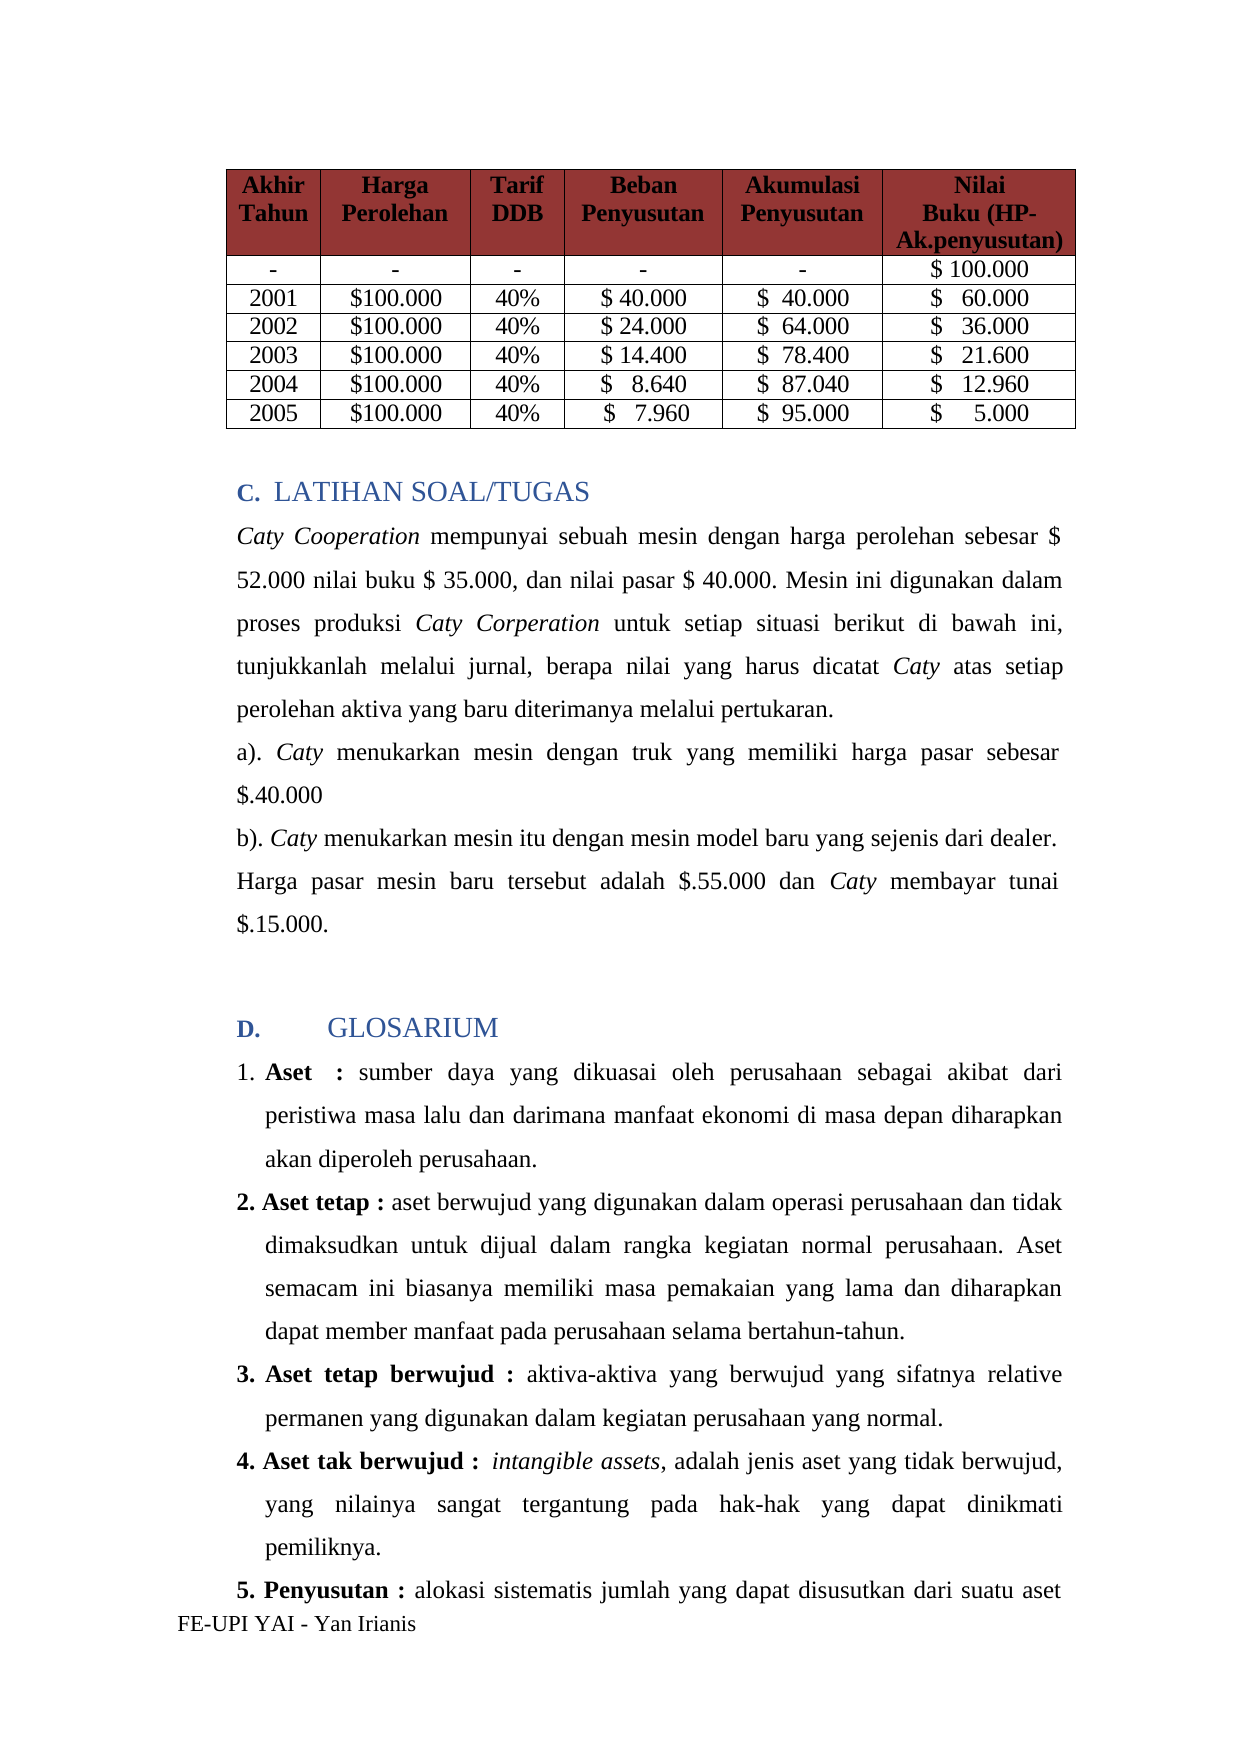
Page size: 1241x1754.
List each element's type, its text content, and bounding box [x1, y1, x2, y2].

list Aset : sumber daya yang dikuasai oleh perusahaan sebagai akibat dari peristiwa masa lalu dan darimana manfaat ekonomi di masa depan diharapkan akan diperoleh perusahaan. [236, 1057, 1063, 1172]
table_cell $ 40.000 [723, 285, 882, 313]
table_cell - [321, 256, 470, 284]
table_header Tarif DDB [471, 170, 564, 255]
table_header Akumulasi Penyusutan [723, 170, 882, 255]
text Caty Cooperation mempunyai sebuah mesin dengan harga perolehan sebesar $ [236, 521, 1226, 550]
list Caty menukarkan mesin itu dengan mesin model baru yang sejenis dari dealer. Harga pasar mesin baru tersebut adalah $.55.000 dan Caty membayar tunai [236, 823, 1063, 895]
table_cell $ 87.040 [723, 371, 882, 398]
list Aset tetap berwujud : aktiva-aktiva yang berwujud yang sifatnya relative permanen yang digunakan dalam kegiatan perusahaan yang normal. [236, 1359, 1063, 1431]
table_cell $ 8.640 [565, 371, 722, 398]
text $.15.000. [236, 909, 1226, 938]
table_cell 40% [471, 285, 564, 313]
subtitle LATIHAN SOAL/TUGAS [236, 474, 1226, 508]
text 52.000 nilai buku $ 35.000, dan nilai pasar $ 40.000. Mesin ini digunakan dalam proses produksi Caty Corperation untuk setiap situasi berikut di bawah ini, tunjukkanlah melalui jurnal, berapa nilai yang harus dicatat Caty atas setiap perolehan aktiva yang baru diterimanya melalui pertukaran. [236, 565, 1063, 723]
table_cell 2004 [227, 371, 320, 398]
table_cell $ 40.000 [565, 285, 722, 313]
table_header Beban Penyusutan [565, 170, 722, 255]
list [236, 1575, 1062, 1604]
list Aset tak berwujud : intangible assets, adalah jenis aset yang tidak berwujud, yang nilainya sangat tergantung pada hak-hak yang dapat dinikmati pemiliknya. [236, 1446, 1063, 1561]
table_cell $ 95.000 [723, 400, 882, 427]
table_cell 2003 [227, 342, 320, 370]
table_cell $100.000 [321, 342, 470, 370]
table_cell $100.000 [321, 314, 470, 341]
table_cell $ 64.000 [723, 314, 882, 341]
text $.40.000 [236, 780, 1226, 809]
table_cell 40% [471, 342, 564, 370]
list Aset tetap : aset berwujud yang digunakan dalam operasi perusahaan dan tidak dimaksudkan untuk dijual dalam rangka kegiatan normal perusahaan. Aset semacam ini biasanya memiliki masa pemakaian yang lama dan diharapkan dapat member manfaat pada perusahaan selama bertahun-tahun. [236, 1187, 1063, 1345]
table_cell $ 21.600 [883, 342, 1075, 370]
table_cell $ 60.000 [883, 285, 1075, 313]
table_header Harga Perolehan [321, 170, 470, 255]
table_cell - [565, 256, 722, 284]
table_cell $ 7.960 [565, 400, 722, 427]
table_cell $ 5.000 [883, 400, 1075, 427]
table_cell $ 36.000 [883, 314, 1075, 341]
table_cell $100.000 [321, 371, 470, 398]
table_header Nilai Buku (HP- Ak.penyusutan) [883, 170, 1075, 255]
table_cell $100.000 [321, 400, 470, 427]
table_cell 2001 [227, 285, 320, 313]
table_cell 40% [471, 400, 564, 427]
table_cell 2002 [227, 314, 320, 341]
list Caty menukarkan mesin dengan truk yang memiliki harga pasar sebesar [236, 737, 1226, 766]
table_cell $ 24.000 [565, 314, 722, 341]
table_cell 40% [471, 314, 564, 341]
table_cell 2005 [227, 400, 320, 427]
table_cell $ 14.400 [565, 342, 722, 370]
table_cell $ 78.400 [723, 342, 882, 370]
table_cell $ 12.960 [883, 371, 1075, 398]
table_cell 40% [471, 371, 564, 398]
table_cell - [723, 256, 882, 284]
table_cell - [471, 256, 564, 284]
table_cell $ 100.000 [883, 256, 1075, 284]
subtitle GLOSARIUM [236, 1010, 1226, 1043]
table_header Akhir Tahun [227, 170, 320, 255]
table_cell $100.000 [321, 285, 470, 313]
table_cell - [227, 256, 320, 284]
